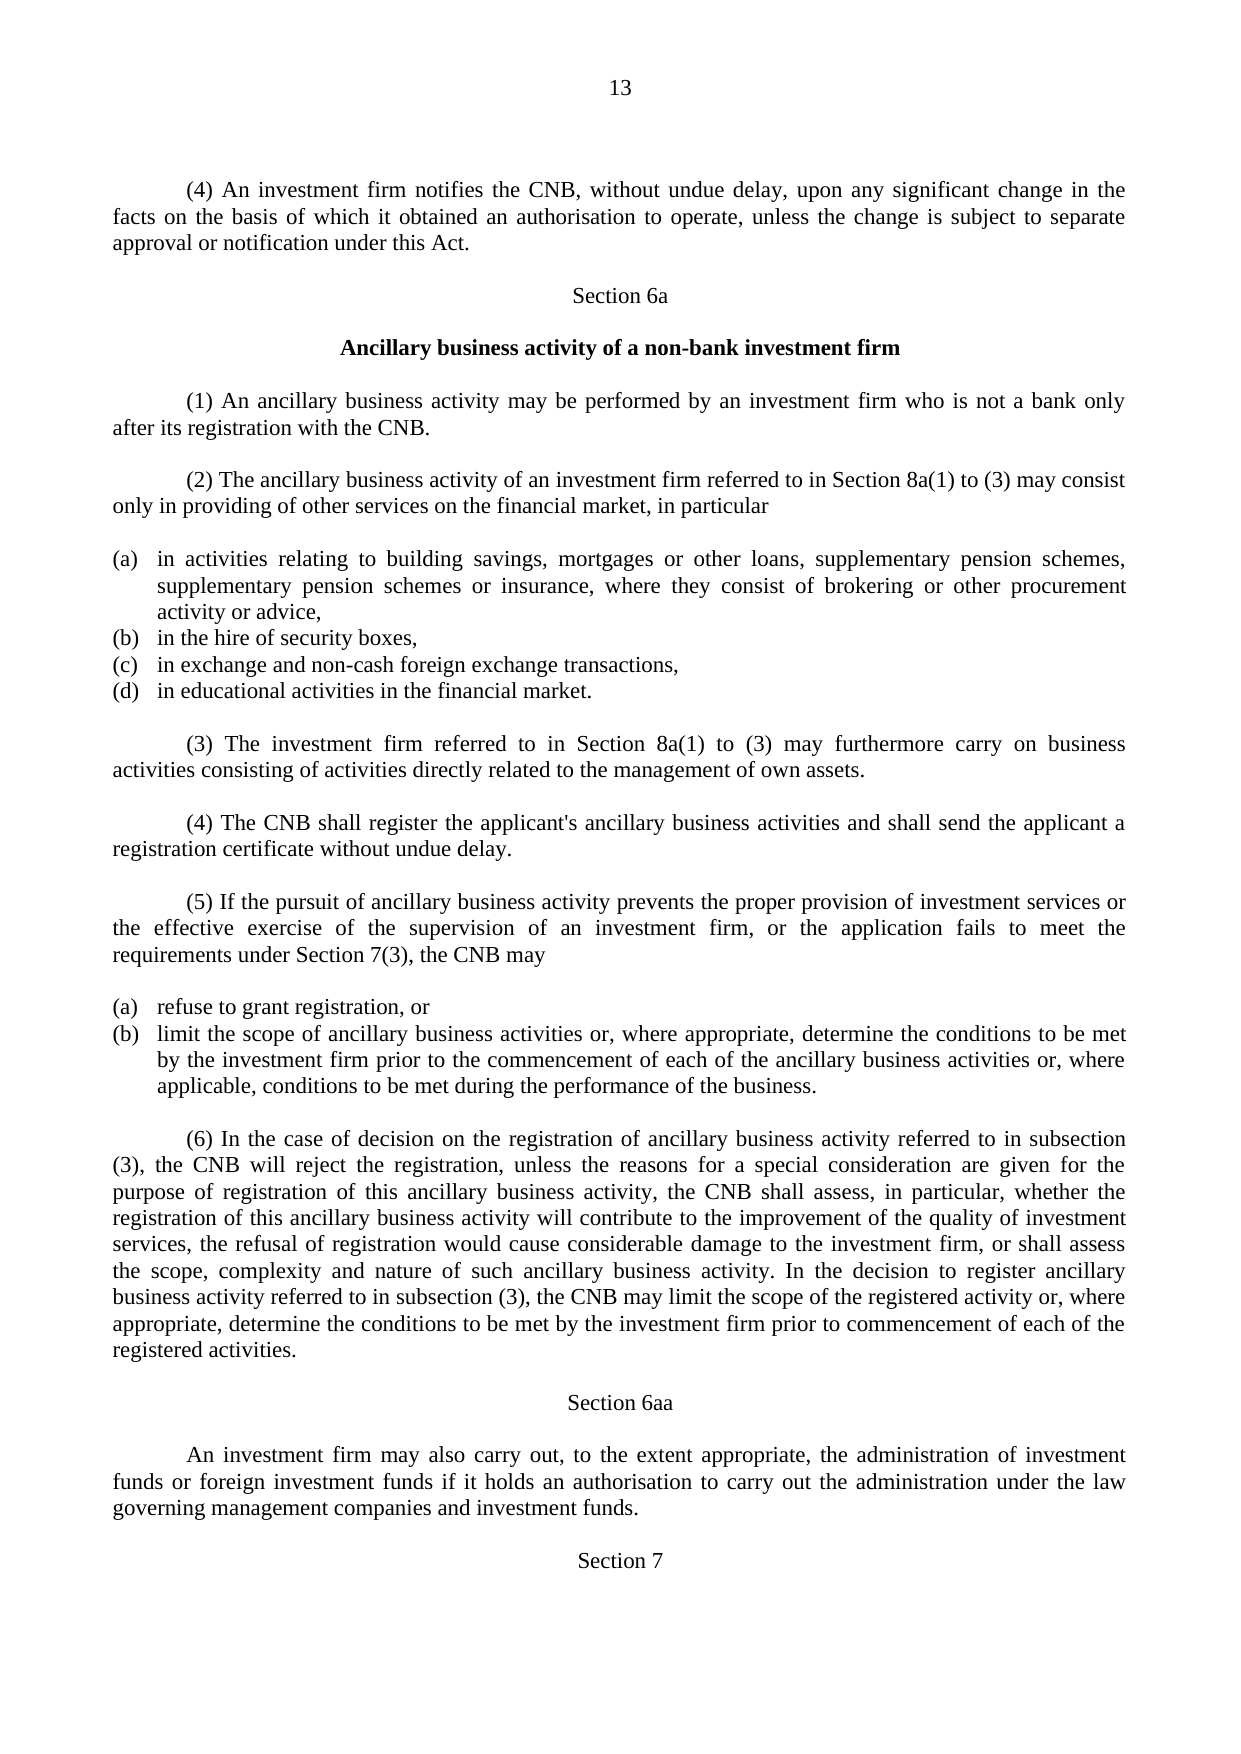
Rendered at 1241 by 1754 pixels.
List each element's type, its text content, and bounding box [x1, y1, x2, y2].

text Section 7 [112, 1547, 1128, 1573]
text (b) limit the scope of ancillary business activities or, where appropriate, determine the conditions to be met by the investment firm prior to the commencement of each of the ancillary business activities or, where applicable, conditions to be met during the performance of the business. [112, 1020, 1128, 1099]
text (4) An investment firm notifies the CNB, without undue delay, upon any significant change in the facts on the basis of which it obtained an authorisation to operate, unless the change is subject to separate approval or notification under this Act. [112, 176, 1128, 255]
text (a) in activities relating to building savings, mortgages or other loans, supplementary pension schemes, supplementary pension schemes or insurance, where they consist of brokering or other procurement activity or advice, [112, 545, 1128, 624]
text Ancillary business activity of a non-bank investment firm [112, 334, 1128, 361]
text Section 6a [112, 282, 1128, 308]
text (1) An ancillary business activity may be performed by an investment firm who is not a bank only after its registration with the CNB. [112, 387, 1128, 440]
text (d) in educational activities in the financial market. [112, 677, 1128, 703]
text An investment firm may also carry out, to the extent appropriate, the administration of investment funds or foreign investment funds if it holds an authorisation to carry out the administration under the law governing management companies and investment funds. [112, 1441, 1128, 1520]
text (c) in exchange and non-cash foreign exchange transactions, [112, 651, 1128, 677]
text (b) in the hire of security boxes, [112, 624, 1128, 651]
text (6) In the case of decision on the registration of ancillary business activity referred to in subsection (3), the CNB will reject the registration, unless the reasons for a special consideration are given for the purpose of registration of this ancillary business activity, the CNB shall assess, in particular, whether the registration of this ancillary business activity will contribute to the improvement of the quality of investment services, the refusal of registration would cause considerable damage to the investment firm, or shall assess the scope, complexity and nature of such ancillary business activity. In the decision to register ancillary business activity referred to in subsection (3), the CNB may limit the scope of the registered activity or, where appropriate, determine the conditions to be met by the investment firm prior to commencement of each of the registered activities. [112, 1125, 1128, 1362]
text Section 6aa [112, 1389, 1128, 1415]
text (4) The CNB shall register the applicant's ancillary business activities and shall send the applicant a registration certificate without undue delay. [112, 809, 1128, 862]
text (3) The investment firm referred to in Section 8a(1) to (3) may furthermore carry on business activities consisting of activities directly related to the management of own assets. [112, 730, 1128, 782]
text (a) refuse to grant registration, or [112, 993, 1128, 1020]
text (2) The ancillary business activity of an investment firm referred to in Section 8a(1) to (3) may consist only in providing of other services on the financial market, in particular [112, 466, 1128, 519]
text (5) If the pursuit of ancillary business activity prevents the proper provision of investment services or the effective exercise of the supervision of an investment firm, or the application fails to meet the requirements under Section 7(3), the CNB may [112, 888, 1128, 967]
